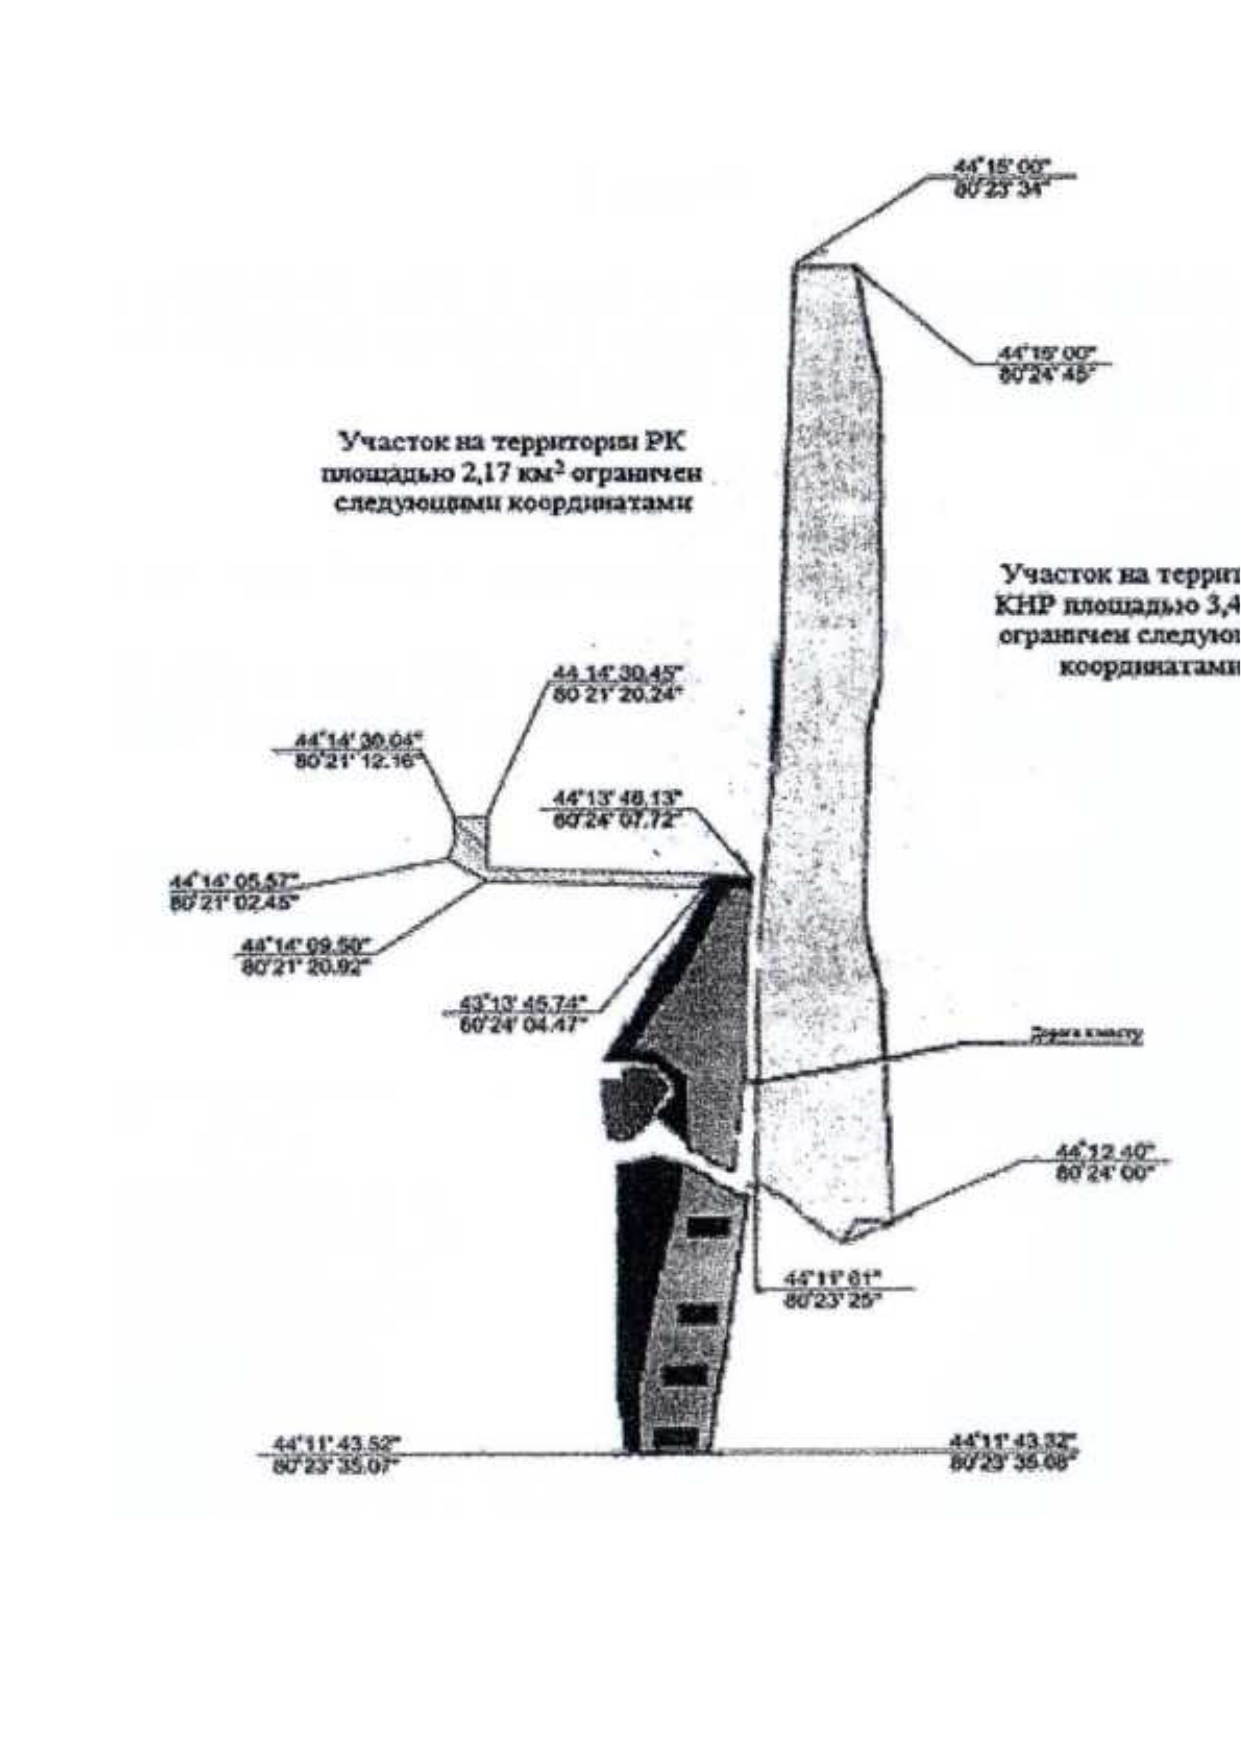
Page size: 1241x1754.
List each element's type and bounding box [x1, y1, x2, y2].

picture [112, 150, 1241, 1517]
